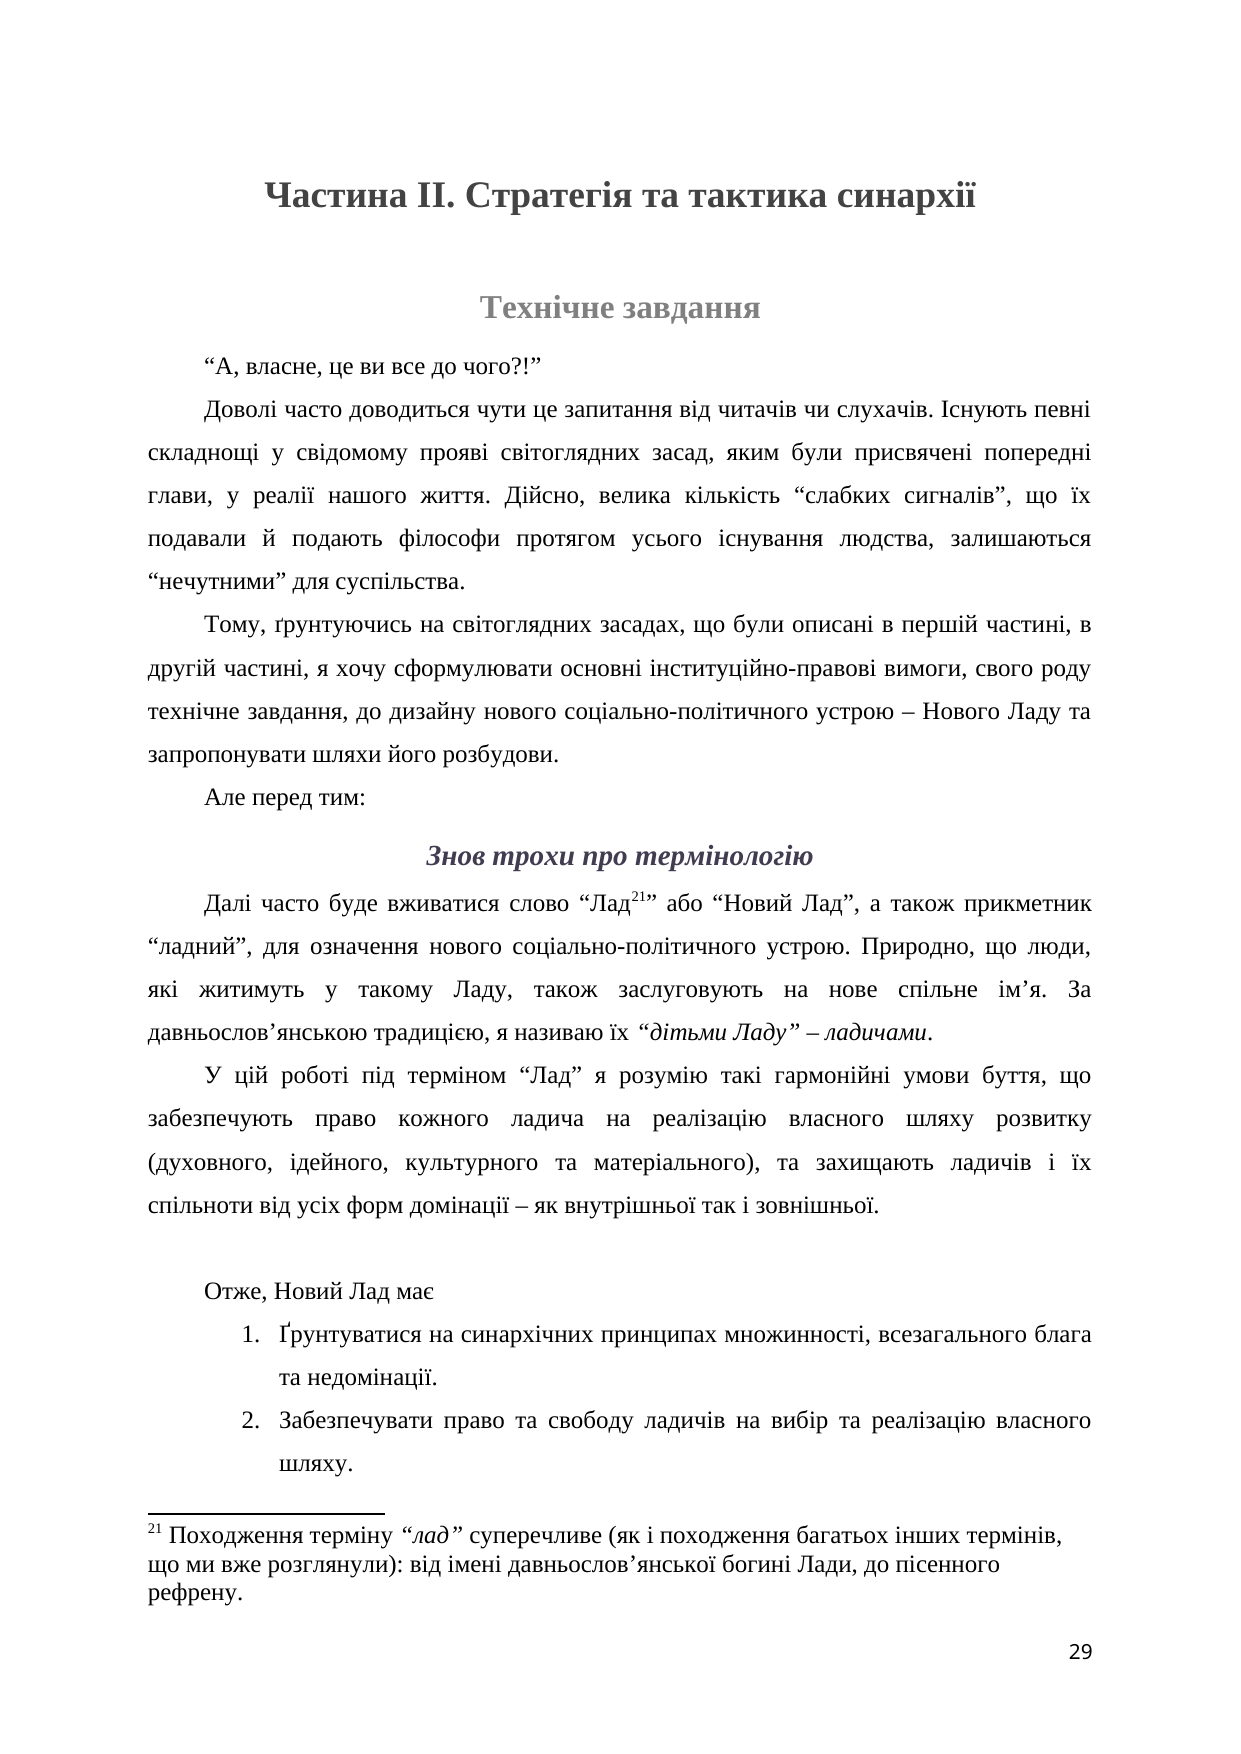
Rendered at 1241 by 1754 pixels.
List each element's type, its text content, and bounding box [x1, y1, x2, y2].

list Забезпечувати право та свободу ладичів на вибір та реалізацію власного шляху. [241, 1405, 1092, 1477]
text Доволі часто доводиться чути це запитання від читачів чи слухачів. Існують певні складнощі у свідомому прояві світоглядних засад, яким були присвячені попередні глави, у реалії нашого життя. Дійсно, велика кількість “слабких сигналів”, що їх подавали й подають філософи протягом усього існування людства, залишаються “нечутними” для суспільства. [148, 394, 1092, 595]
text Отже, Новий Лад має [148, 1276, 1092, 1305]
subtitle Знов трохи про термінологію [148, 838, 1092, 871]
text У цій роботі під терміном “Лад” я розумію такі гармонійні умови буття, що забезпечують право кожного ладича на реалізацію власного шляху розвитку (духовного, ідейного, культурного та матеріального), та захищають ладичів і їх спільноти від усіх форм домінації – як внутрішньої так і зовнішньої. [148, 1060, 1092, 1218]
text Але перед тим: [148, 782, 1092, 811]
text Далі часто буде вживатися слово “Лад” або “Новий Лад”, а також прикметник “ладний”, для означення нового соціально-політичного устрою. Природно, що люди, які житимуть у такому Ладу, також заслуговують на нове спільне ім’я. За давньослов’янською традицією, я називаю їх “дітьми Ладу” – ладичами. [148, 888, 1092, 1046]
text Тому, ґрунтуючись на світоглядних засадах, що були описані в першій частині, в другій частині, я хочу сформулювати основні інституційно-правові вимоги, свого роду технічне завдання, до дизайну нового соціально-політичного устрою – Нового Ладу та запропонувати шляхи його розбудови. [148, 609, 1092, 768]
list Ґрунтуватися на синархічних принципах множинності, всезагального блага та недомінації. [241, 1319, 1092, 1391]
text “А, власне, це ви все до чого?!” [148, 351, 1092, 379]
subtitle Технічне завдання [148, 287, 1092, 326]
subtitle Частина ІІ. Стратегія та тактика синархії [148, 173, 1092, 216]
